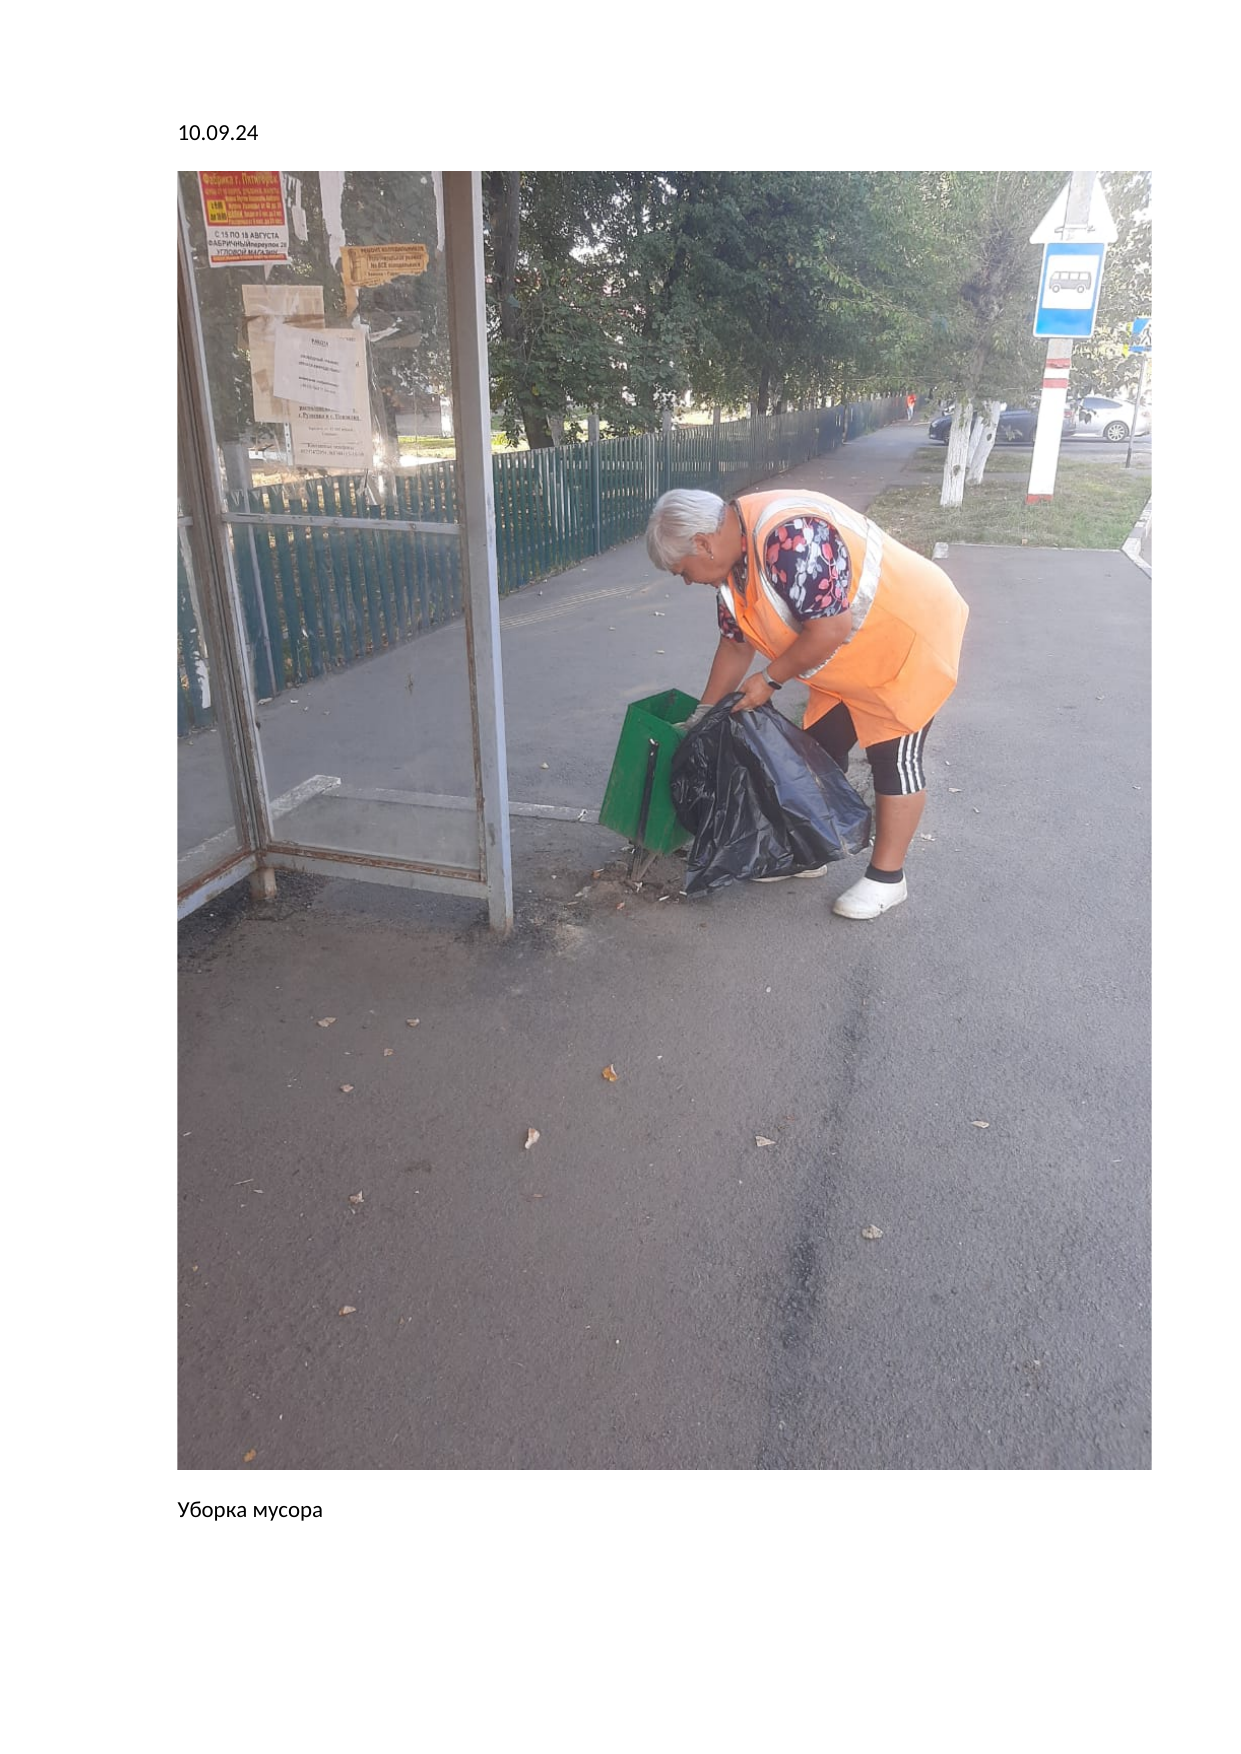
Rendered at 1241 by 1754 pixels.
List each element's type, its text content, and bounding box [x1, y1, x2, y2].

text Уборка мусора [177, 1495, 1152, 1523]
picture [177, 171, 1152, 1470]
text 10.09.24 [177, 118, 1152, 146]
